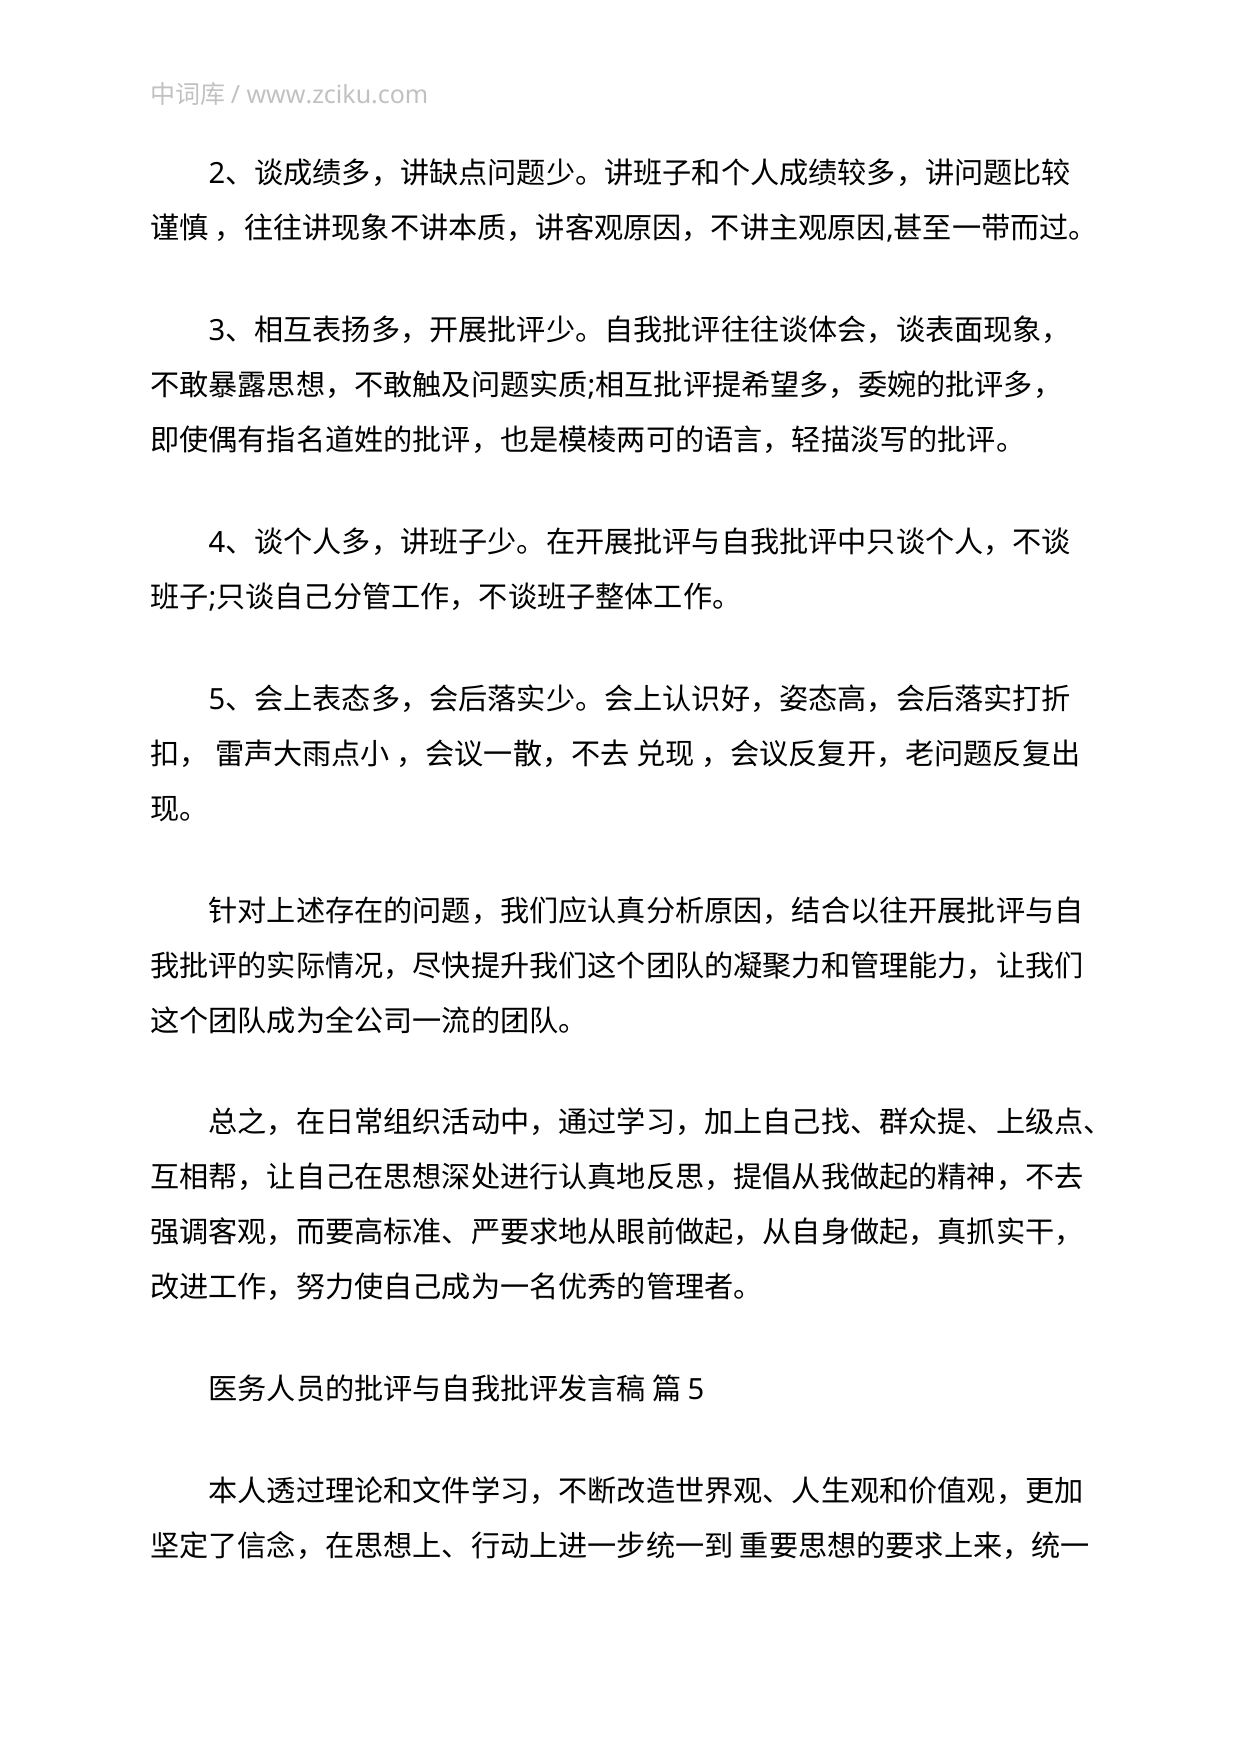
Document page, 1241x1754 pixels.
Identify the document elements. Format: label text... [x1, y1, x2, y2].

text 3、相互表扬多，开展批评少。自我批评往往谈体会，谈表面现象，不敢暴露思想，不敢触及问题实质;相互批评提希望多，委婉的批评多，即使偶有指名道姓的批评，也是模棱两可的语言，轻描淡写的批评。 [150, 307, 1090, 459]
text 总之，在日常组织活动中，通过学习，加上自己找、群众提、上级点、互相帮，让自己在思想深处进行认真地反思，提倡从我做起的精神，不去强调客观，而要高标准、严要求地从眼前做起，从自身做起，真抓实干，改进工作，努力使自己成为一名优秀的管理者。 [150, 1099, 1090, 1306]
text 医务人员的批评与自我批评发言稿 篇5 [150, 1365, 1090, 1408]
text 5、会上表态多，会后落实少。会上认识好，姿态高，会后落实打折扣， 雷声大雨点小 ，会议一散，不去 兑现 ，会议反复开，老问题反复出现。 [150, 676, 1090, 828]
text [150, 1467, 1090, 1564]
text 2、谈成绩多，讲缺点问题少。讲班子和个人成绩较多，讲问题比较 谨慎 ，往往讲现象不讲本质，讲客观原因，不讲主观原因,甚至一带而过。 [150, 150, 1090, 247]
text 针对上述存在的问题，我们应认真分析原因，结合以往开展批评与自我批评的实际情况，尽快提升我们这个团队的凝聚力和管理能力，让我们这个团队成为全公司一流的团队。 [150, 887, 1090, 1039]
text 4、谈个人多，讲班子少。在开展批评与自我批评中只谈个人，不谈班子;只谈自己分管工作，不谈班子整体工作。 [150, 519, 1090, 616]
